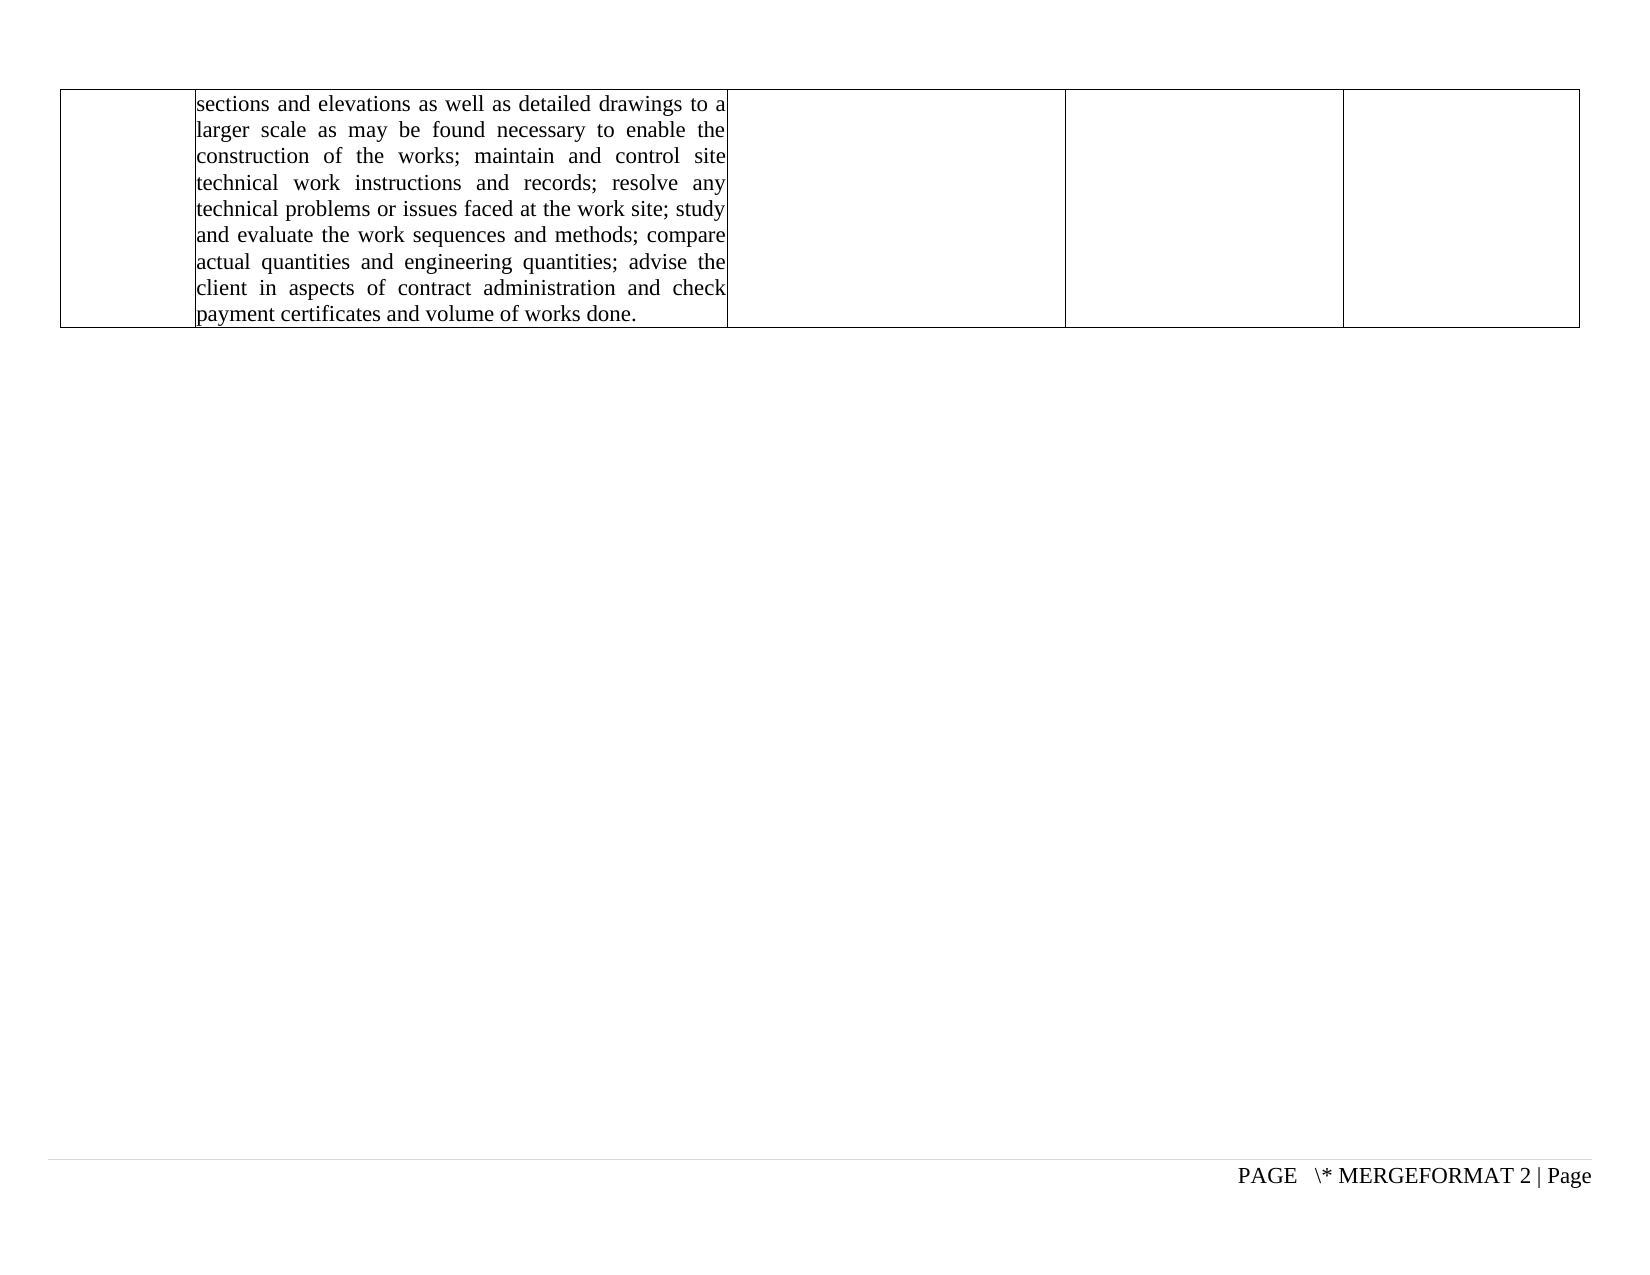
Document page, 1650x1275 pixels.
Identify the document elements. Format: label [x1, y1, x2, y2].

table_cell [1344, 90, 1579, 327]
table_cell [1066, 90, 1343, 327]
table_cell [728, 90, 1065, 327]
table_cell [196, 90, 727, 327]
table_cell [61, 90, 195, 327]
